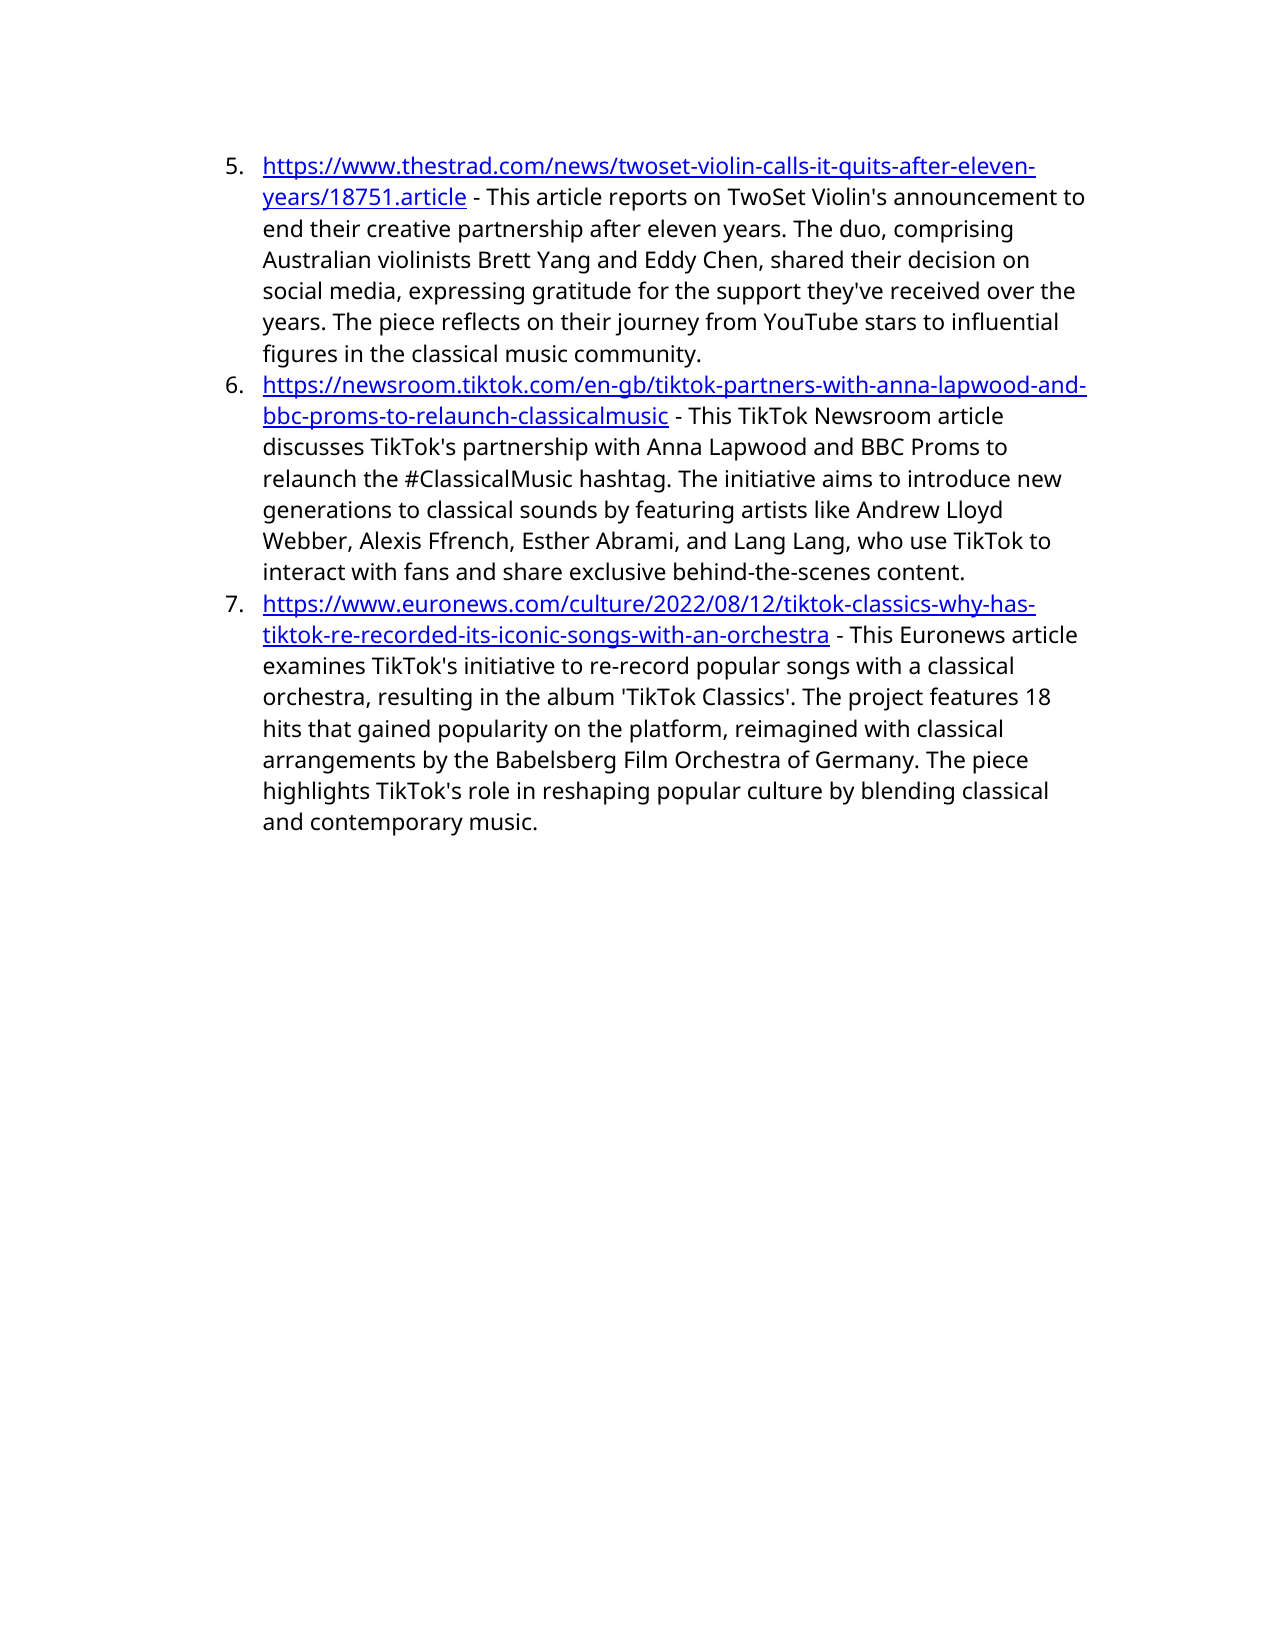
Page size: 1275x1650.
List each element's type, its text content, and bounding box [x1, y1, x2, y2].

list https://newsroom.tiktok.com/en-gb/tiktok-partners-with-anna-lapwood-and-bbc-proms-to-relaunch-classicalmusic - This TikTok Newsroom article discusses TikTok's partnership with Anna Lapwood and BBC Proms to relaunch the #ClassicalMusic hashtag. The initiative aims to introduce new generations to classical sounds by featuring artists like Andrew Lloyd Webber, Alexis Ffrench, Esther Abrami, and Lang Lang, who use TikTok to interact with fans and share exclusive behind-the-scenes content. [225, 369, 1087, 587]
list https://www.euronews.com/culture/2022/08/12/tiktok-classics-why-has-tiktok-re-recorded-its-iconic-songs-with-an-orchestra - This Euronews article examines TikTok's initiative to re-record popular songs with a classical orchestra, resulting in the album 'TikTok Classics'. The project features 18 hits that gained popularity on the platform, reimagined with classical arrangements by the Babelsberg Film Orchestra of Germany. The piece highlights TikTok's role in reshaping popular culture by blending classical and contemporary music. [225, 587, 1087, 837]
list https://www.thestrad.com/news/twoset-violin-calls-it-quits-after-eleven-years/18751.article - This article reports on TwoSet Violin's announcement to end their creative partnership after eleven years. The duo, comprising Australian violinists Brett Yang and Eddy Chen, shared their decision on social media, expressing gratitude for the support they've received over the years. The piece reflects on their journey from YouTube stars to influential figures in the classical music community. [225, 150, 1087, 369]
